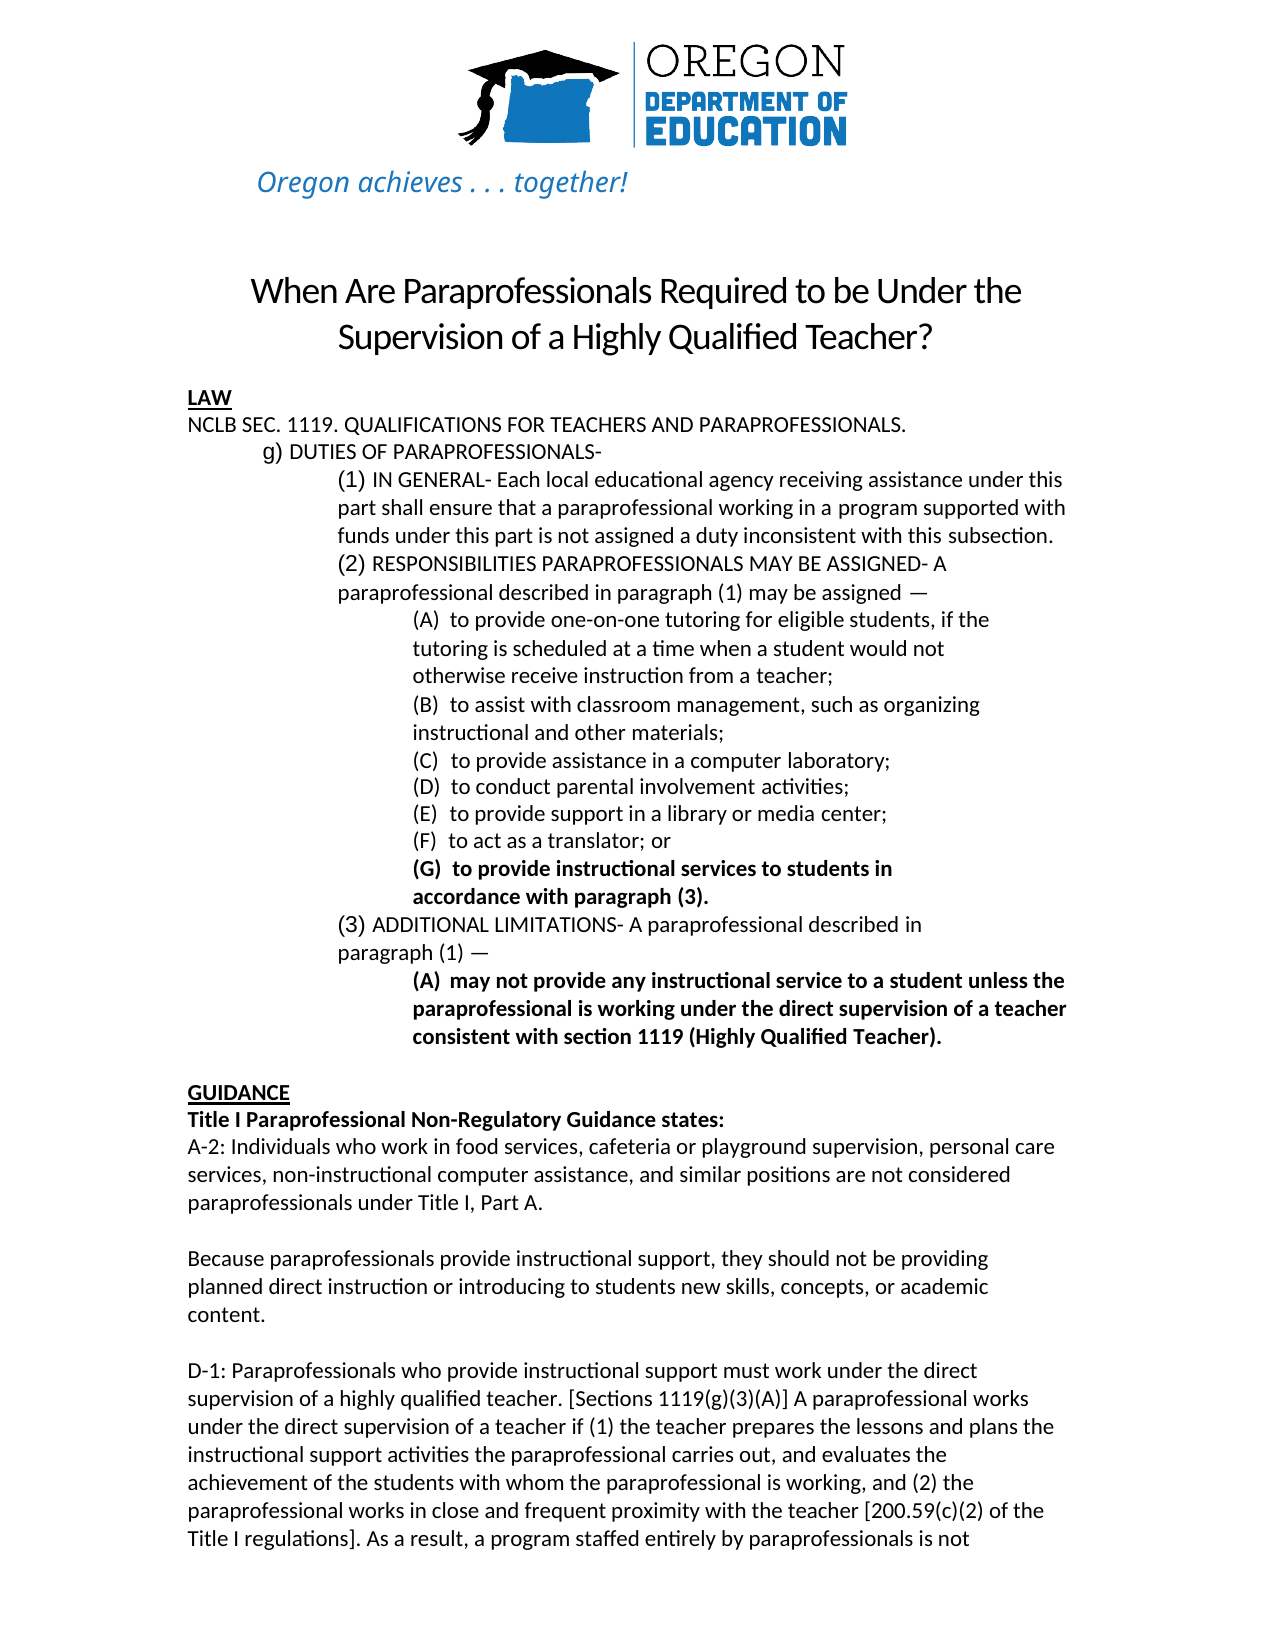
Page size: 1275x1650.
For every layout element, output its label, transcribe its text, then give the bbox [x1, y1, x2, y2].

list RESPONSIBILITIES PARAPROFESSIONALS MAY BE ASSIGNED- A paraprofessional described in paragraph (1) may be assigned — [337, 549, 1072, 606]
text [187, 1356, 1064, 1553]
list ADDITIONAL LIMITATIONS- A paraprofessional described in paragraph (1) — [337, 910, 997, 966]
text Title I Paraprofessional Non-Regulatory Guidance states: [187, 1106, 1098, 1132]
picture [527, 179, 535, 187]
subtitle may not provide any instructional service to a student unless the paraprofessional is working under the direct supervision of a teacher consistent with section 1119 (Highly Qualified Teacher). [412, 966, 1080, 1051]
list to conduct parental involvement activities; [412, 774, 1098, 800]
text NCLB SEC. 1119. QUALIFICATIONS FOR TEACHERS AND PARAPROFESSIONALS. [187, 411, 1098, 437]
text GUIDANCE [187, 1078, 1098, 1106]
list to provide one-on-one tutoring for eligible students, if the tutoring is scheduled at a time when a student would not otherwise receive instruction from a teacher; [412, 606, 1025, 690]
text Because paraprofessionals provide instructional support, they should not be providing planned direct instruction or introducing to students new skills, concepts, or academic content. [187, 1244, 1058, 1328]
picture [582, 179, 590, 187]
list to act as a translator; or [412, 826, 1098, 854]
list to assist with classroom management, such as organizing instructional and other materials; [412, 690, 1038, 746]
list DUTIES OF PARAPROFESSIONALS- [262, 437, 1098, 466]
text A-2: Individuals who work in food services, cafeteria or playground supervision, personal care services, non-instructional computer assistance, and similar positions are not considered paraprofessionals under Title I, Part A. [187, 1132, 1078, 1217]
title When Are Paraprofessionals Required to be Under the Supervision of a Highly Qualified Teacher? [175, 267, 1098, 359]
list to provide support in a library or media center; [412, 800, 1098, 826]
list to provide assistance in a computer laboratory; [412, 746, 1098, 774]
picture [542, 179, 550, 187]
subtitle to provide instructional services to students in accordance with paragraph (3). [412, 854, 964, 910]
list IN GENERAL- Each local educational agency receiving assistance under this part shall ensure that a paraprofessional working in a program supported with funds under this part is not assigned a duty inconsistent with this subsection. [337, 466, 1076, 549]
picture [415, 0, 894, 187]
subtitle LAW [187, 385, 1098, 411]
